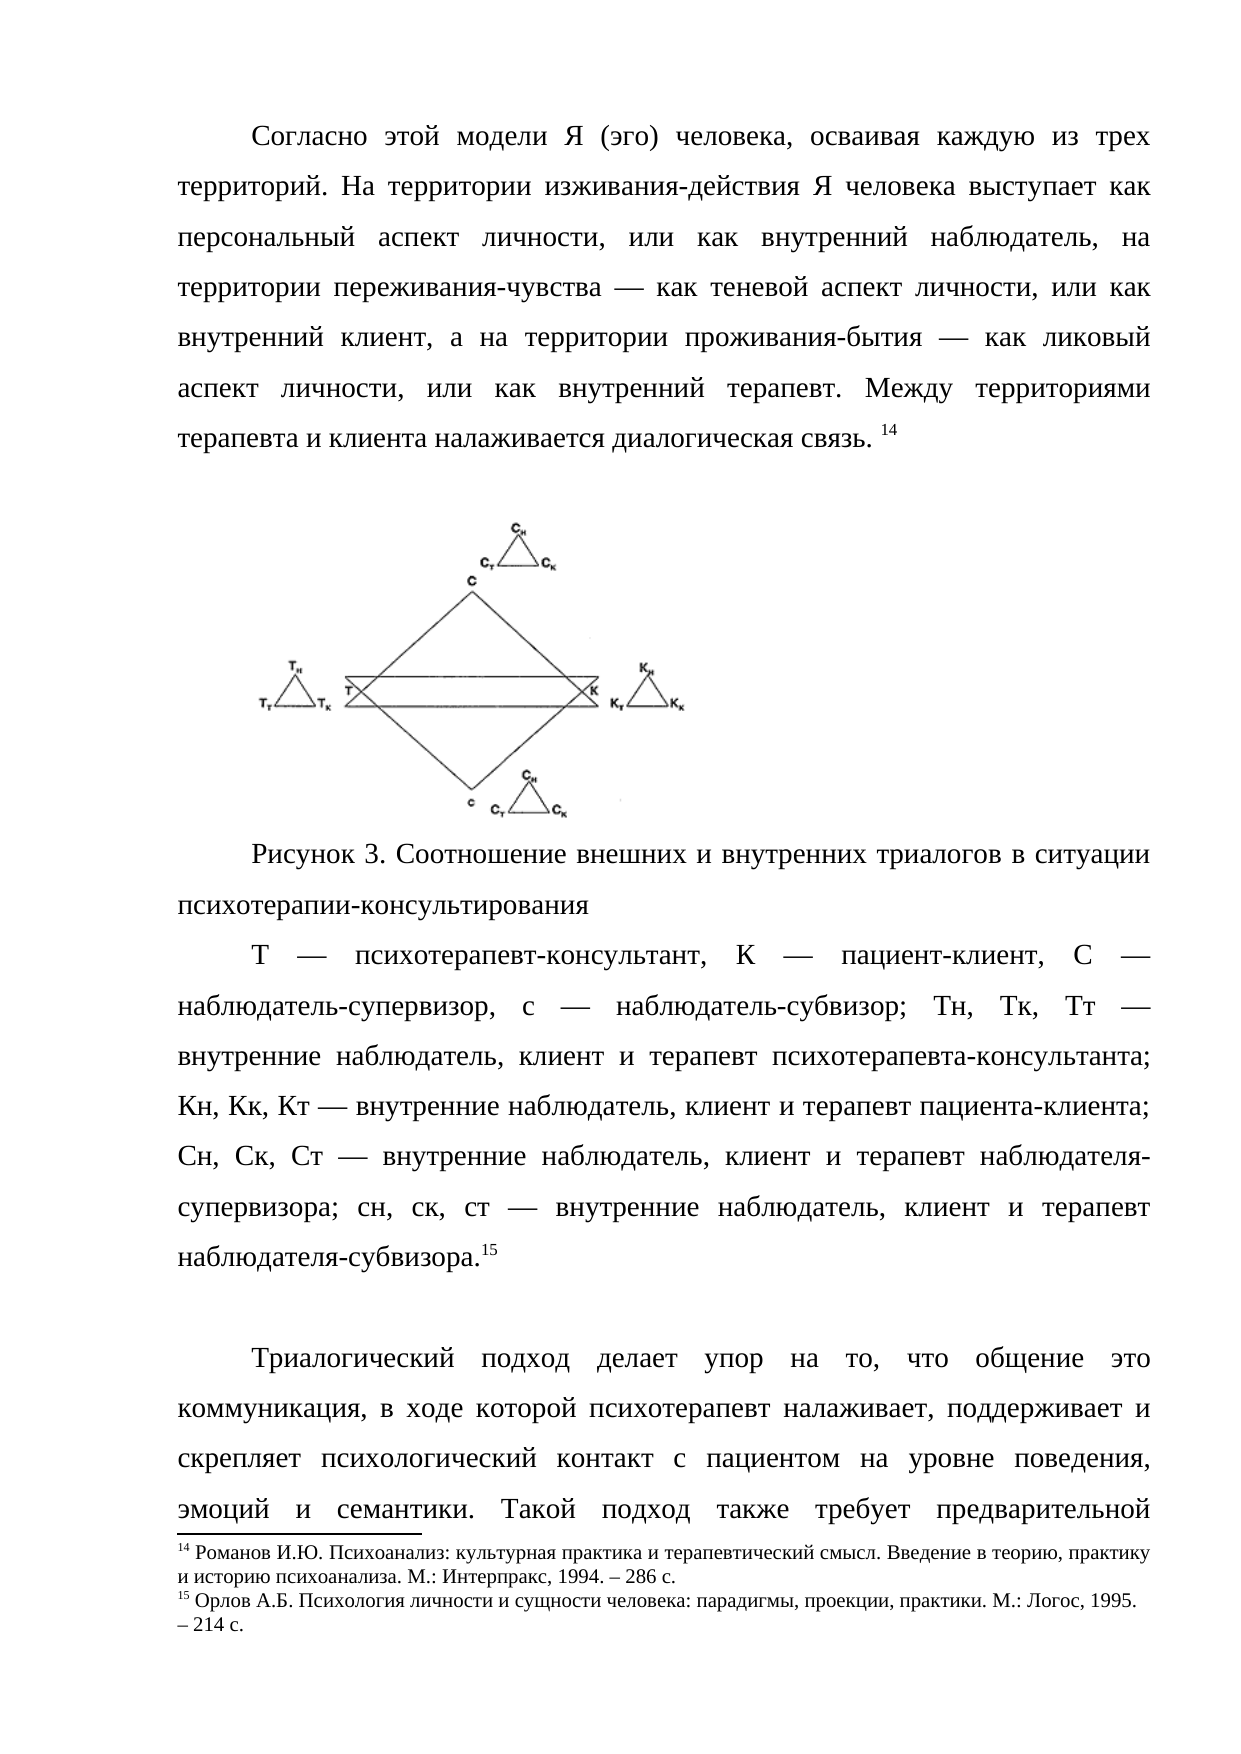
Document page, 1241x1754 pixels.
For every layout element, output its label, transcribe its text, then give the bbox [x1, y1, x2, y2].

picture [251, 520, 689, 823]
text Согласно этой модели Я (эго) человека, осваивая каждую из трех территорий. На территории изживания-действия Я человека выступает как персональный аспект личности, или как внутренний наблюдатель, на территории переживания-чувства — как теневой аспект личности, или как внутренний клиент, а на территории проживания-бытия — как ликовый аспект личности, или как внутренний терапевт. Между территориями терапевта и клиента налаживается диалогическая связь. [177, 118, 1152, 453]
text Т — психотерапевт-консультант, К — пациент-клиент, С — наблюдатель-супервизор, с — наблюдатель-субвизор; Тн, Тк, Тт — внутренние наблюдатель, клиент и терапевт психотерапевта-консультанта; Кн, Кк, Кт — внутренние наблюдатель, клиент и терапевт пациента-клиента; Сн, Ск, Ст — внутренние наблюдатель, клиент и терапевт наблюдателя-супервизора; сн, ск, ст — внутренние наблюдатель, клиент и терапевт наблюдателя-субвизора. [177, 937, 1152, 1273]
text Рисунок 3. Соотношение внешних и внутренних триалогов в ситуации психотерапии-консультирования [177, 837, 1152, 921]
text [177, 1340, 1152, 1524]
